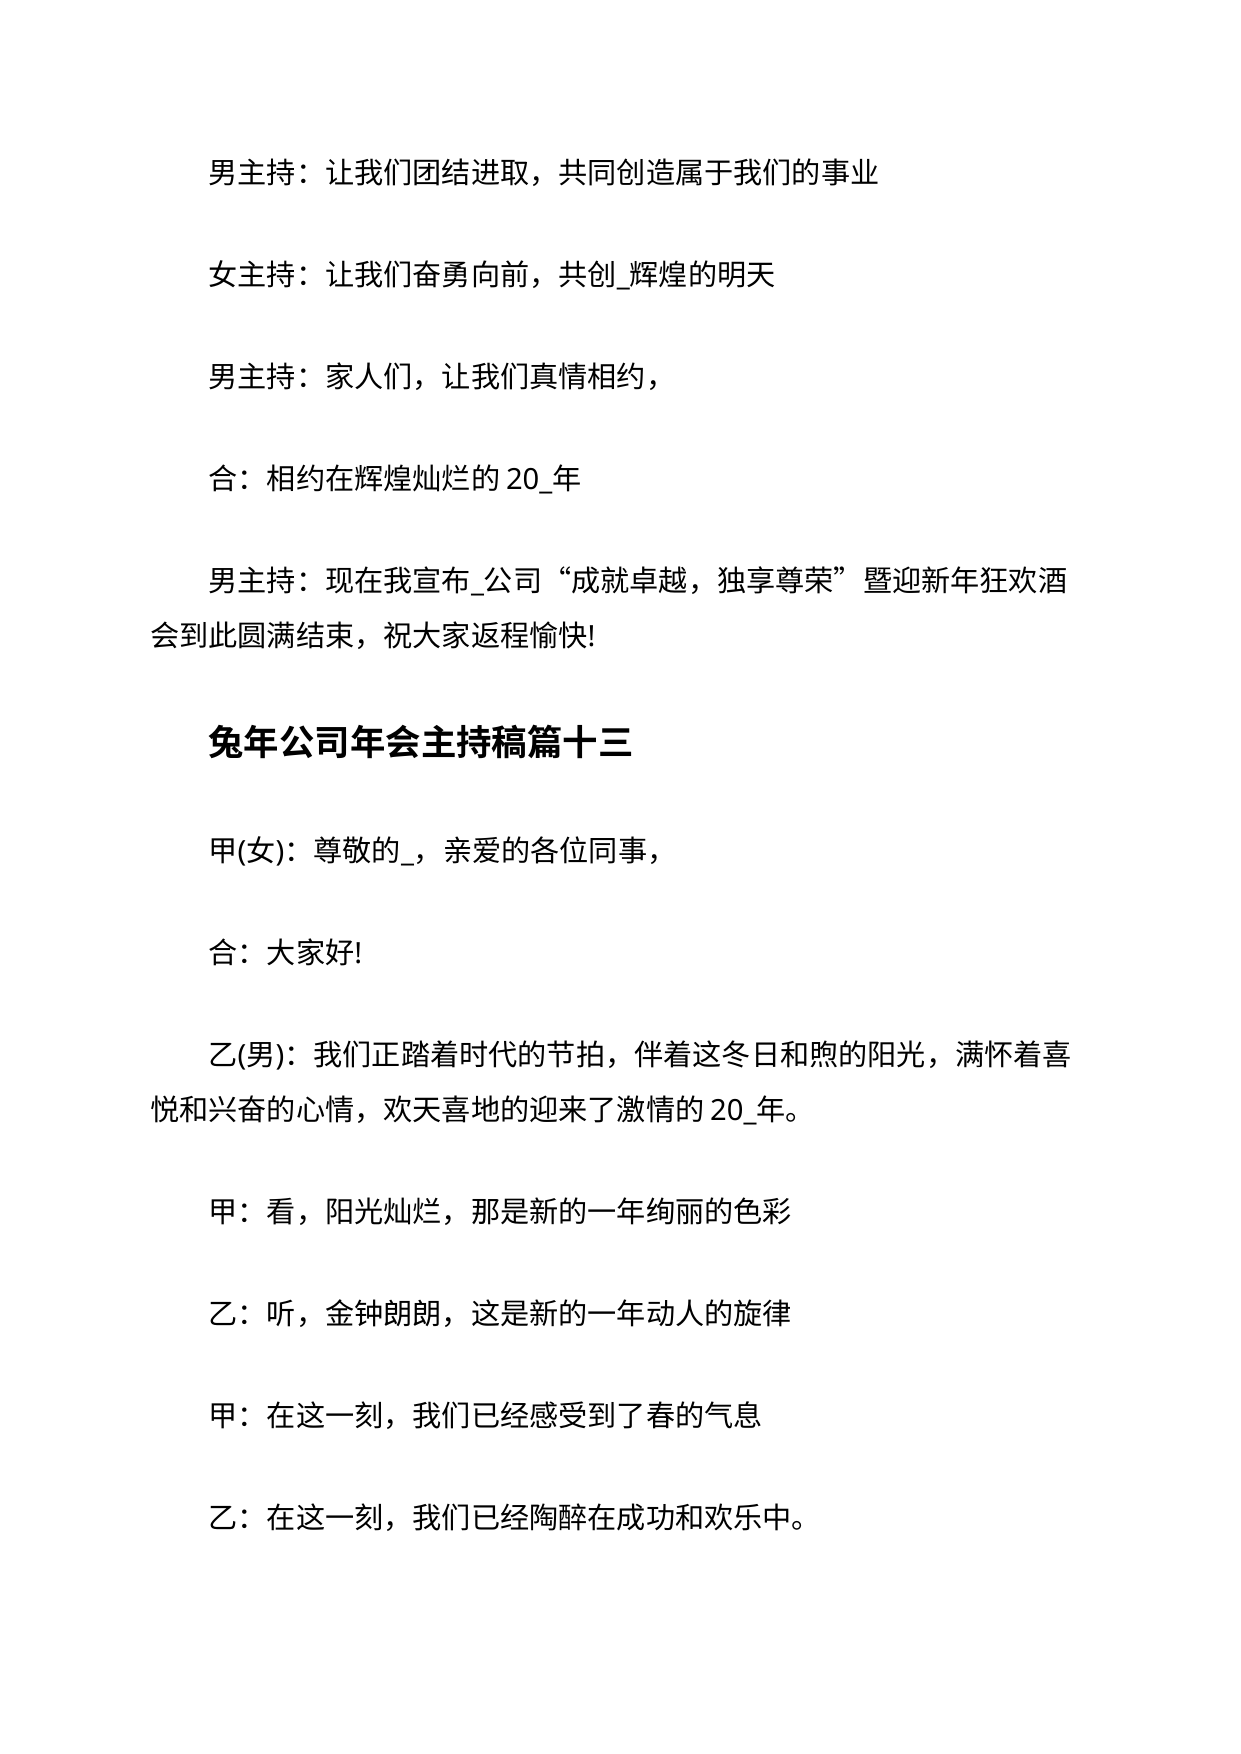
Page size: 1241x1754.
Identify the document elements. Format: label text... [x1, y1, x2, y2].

text 男主持：让我们团结进取，共同创造属于我们的事业 [150, 150, 1090, 192]
text 女主持：让我们奋勇向前，共创_辉煌的明天 [150, 252, 1090, 294]
text 乙：在这一刻，我们已经陶醉在成功和欢乐中。 [150, 1494, 1090, 1536]
text 合：大家好! [150, 930, 1090, 972]
text 甲：在这一刻，我们已经感受到了春的气息 [150, 1392, 1090, 1435]
text 乙：听，金钟朗朗，这是新的一年动人的旋律 [150, 1291, 1090, 1333]
text 男主持：家人们，让我们真情相约， [150, 354, 1090, 396]
text 合：相约在辉煌灿烂的20_年 [150, 456, 1090, 498]
text 甲(女)：尊敬的_，亲爱的各位同事， [150, 828, 1090, 870]
text 兔年公司年会主持稿篇十三 [150, 714, 1090, 766]
text 乙(男)：我们正踏着时代的节拍，伴着这冬日和煦的阳光，满怀着喜悦和兴奋的心情，欢天喜地的迎来了激情的20_年。 [150, 1032, 1090, 1129]
text 甲：看，阳光灿烂，那是新的一年绚丽的色彩 [150, 1189, 1090, 1231]
text 男主持：现在我宣布_公司“成就卓越，独享尊荣”暨迎新年狂欢酒会到此圆满结束，祝大家返程愉快! [150, 557, 1090, 655]
